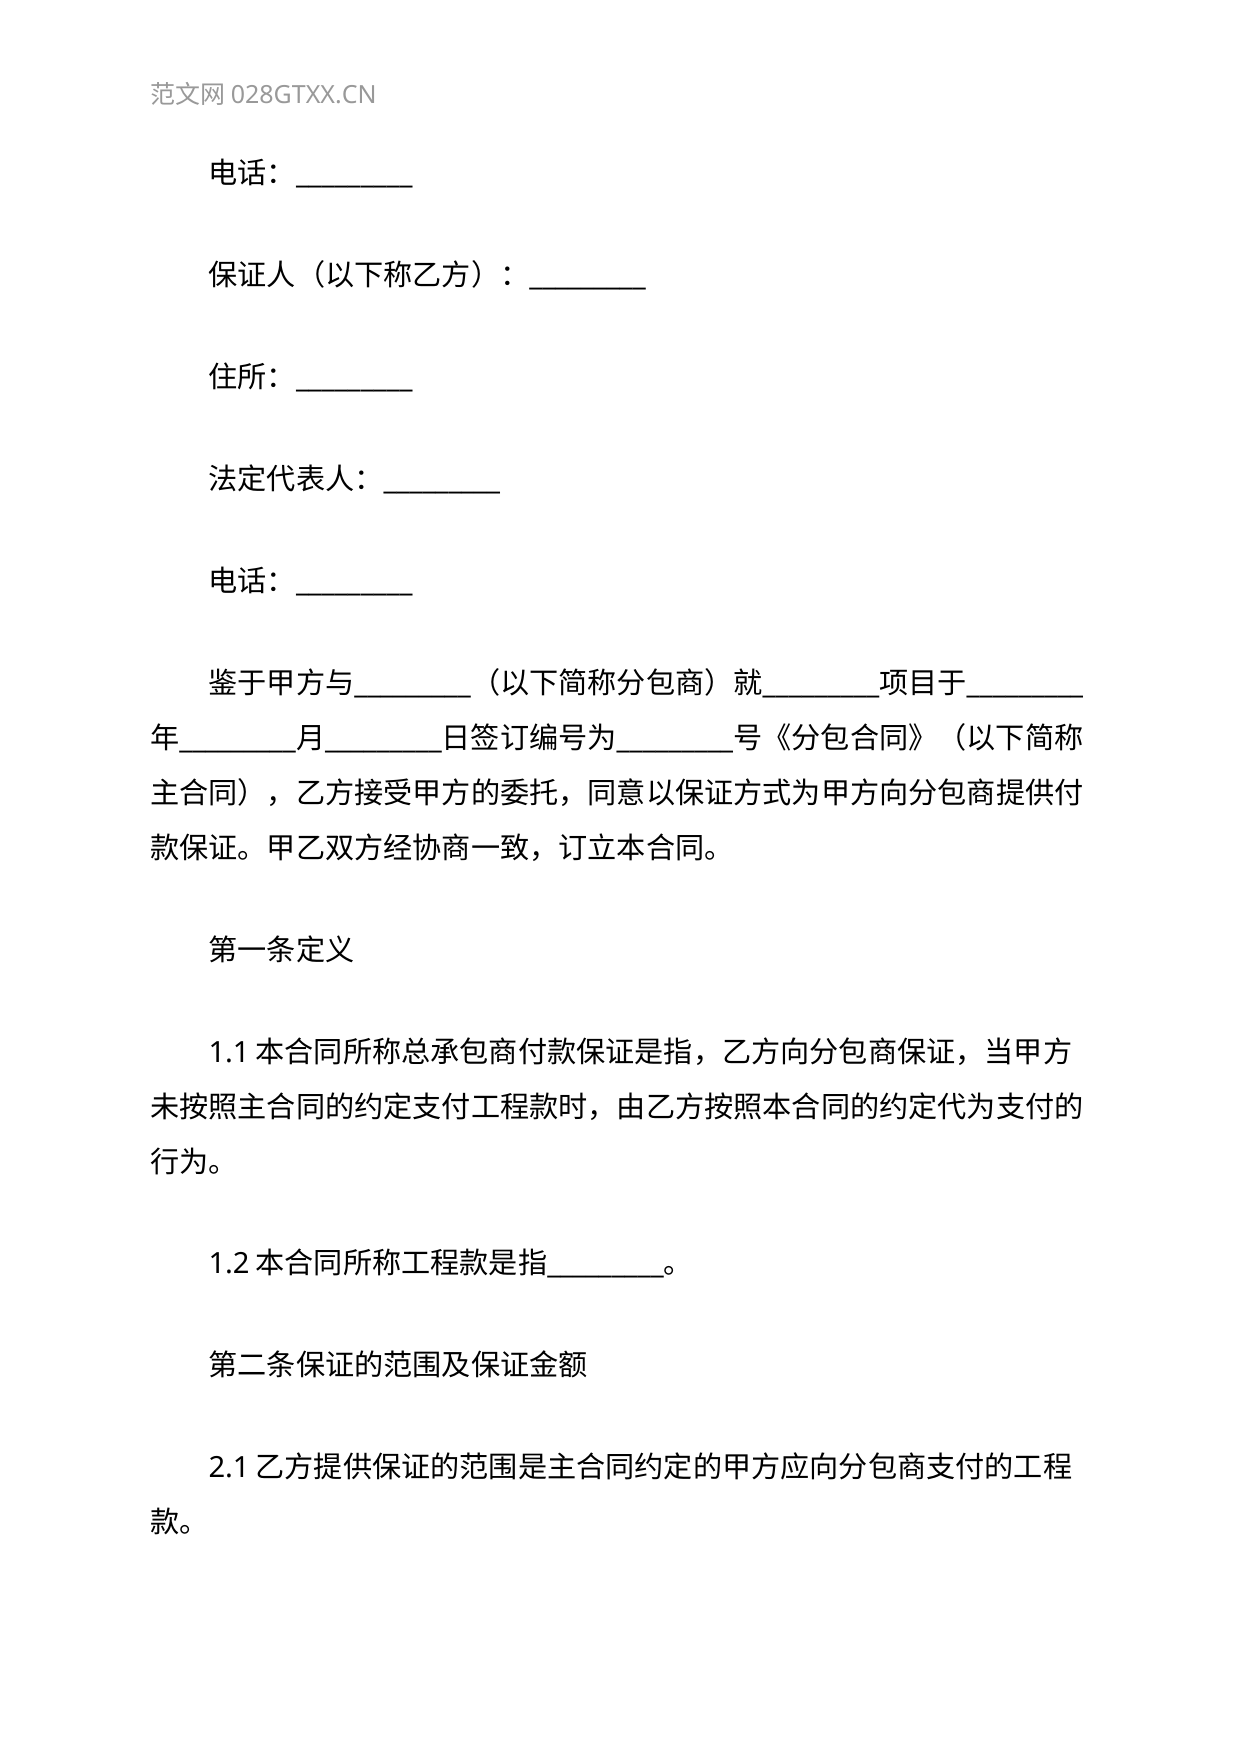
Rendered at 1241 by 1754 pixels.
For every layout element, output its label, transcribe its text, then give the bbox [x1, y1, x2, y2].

text 1.1本合同所称总承包商付款保证是指，乙方向分包商保证，当甲方未按照主合同的约定支付工程款时，由乙方按照本合同的约定代为支付的行为。 [150, 1028, 1090, 1181]
text 电话：_________ [150, 150, 1090, 192]
text 第二条保证的范围及保证金额 [150, 1342, 1090, 1384]
text 鉴于甲方与_________（以下简称分包商）就_________项目于_________年_________月_________日签订编号为_________号《分包合同》（以下简称主合同），乙方接受甲方的委托，同意以保证方式为甲方向分包商提供付款保证。甲乙双方经协商一致，订立本合同。 [150, 660, 1090, 867]
text 住所：_________ [150, 354, 1090, 396]
text 2.1乙方提供保证的范围是主合同约定的甲方应向分包商支付的工程款。 [150, 1444, 1090, 1541]
text 法定代表人：_________ [150, 456, 1090, 498]
text 保证人（以下称乙方）：_________ [150, 252, 1090, 294]
text 1.2本合同所称工程款是指_________。 [150, 1240, 1090, 1282]
text 电话：_________ [150, 558, 1090, 600]
text 第一条定义 [150, 927, 1090, 969]
